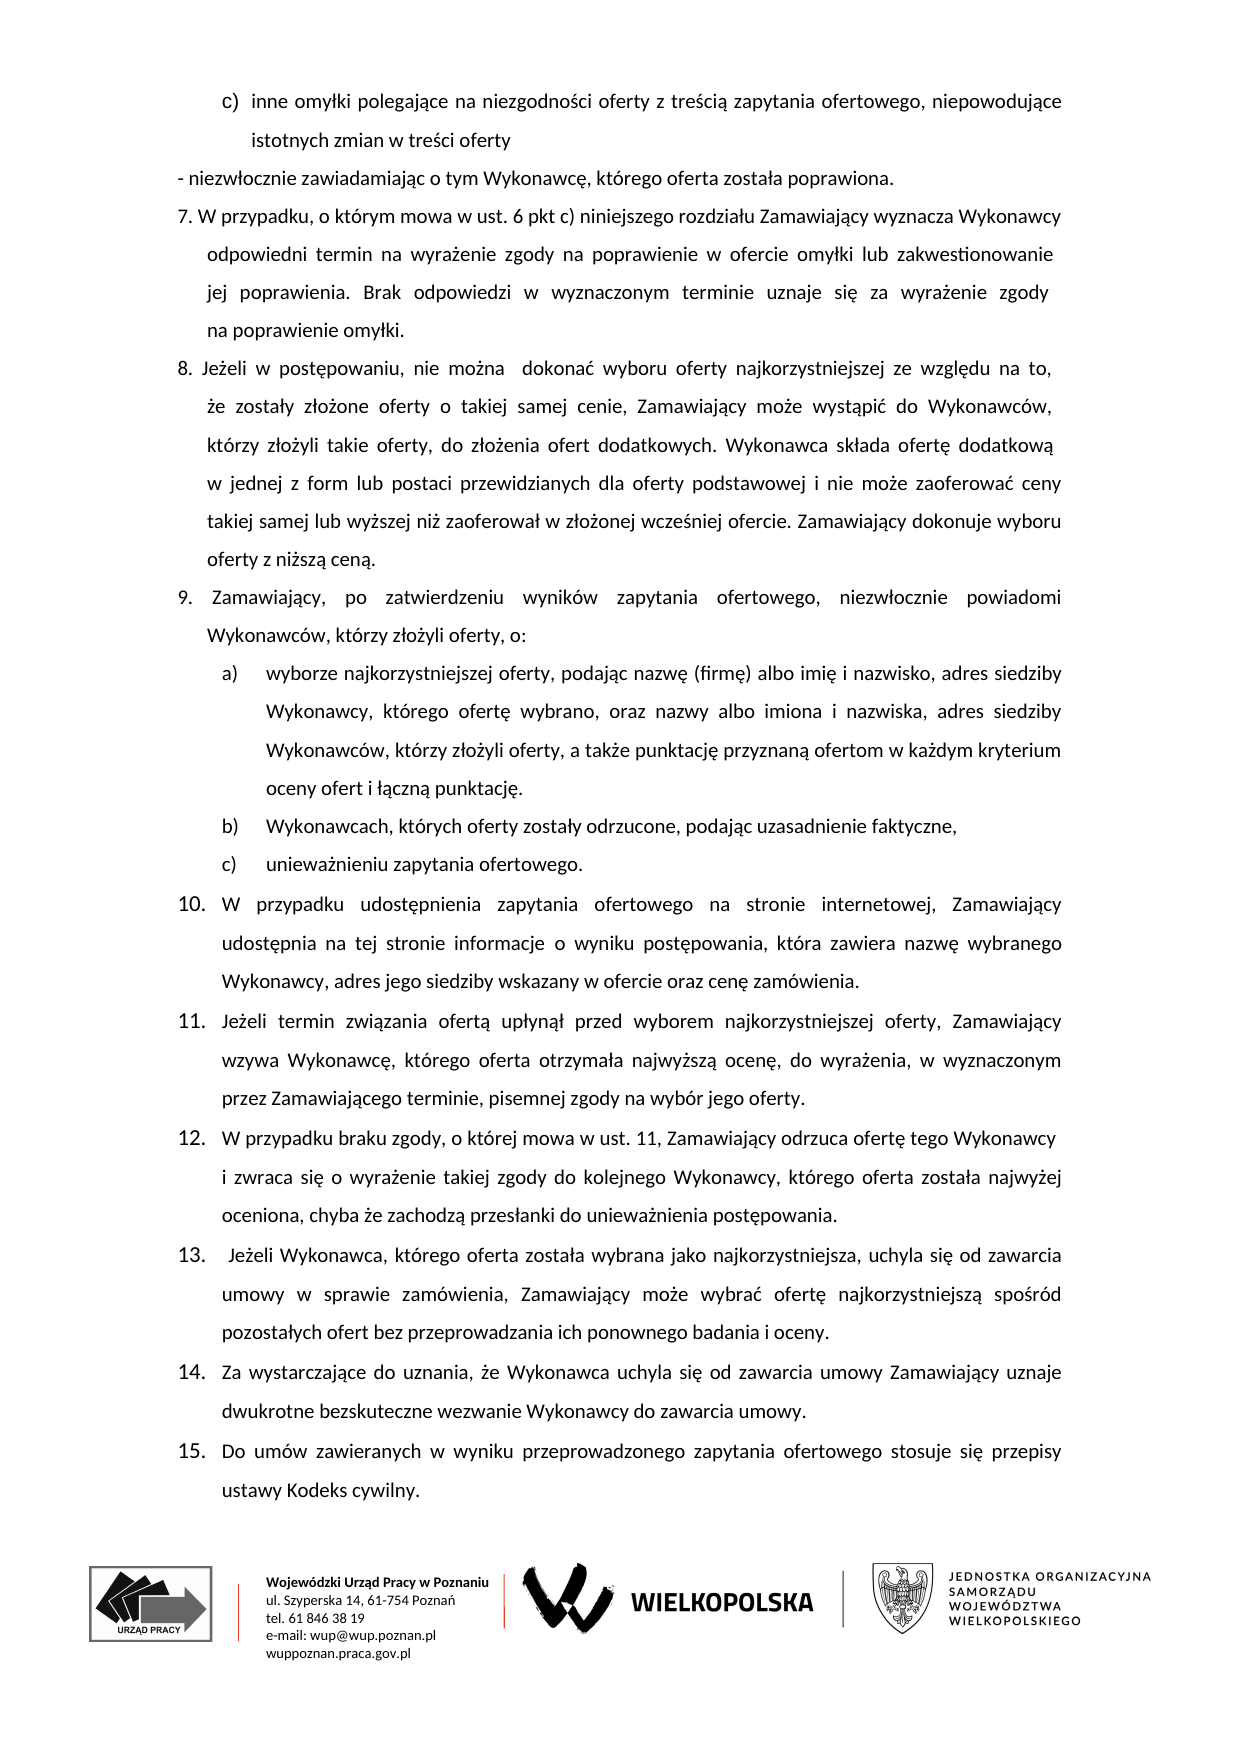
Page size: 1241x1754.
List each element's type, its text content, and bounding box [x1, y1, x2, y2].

text 9. Zamawiający, po zatwierdzeniu wyników zapytania ofertowego, niezwłocznie powiadomi Wykonawców, którzy złożyli oferty, o: [177, 584, 1063, 648]
list Jeżeli termin związania ofertą upłynął przed wyborem najkorzystniejszej oferty, Zamawiający wzywa Wykonawcę, którego oferta otrzymała najwyższą ocenę, do wyrażenia, w wyznaczonym przez Zamawiającego terminie, pisemnej zgody na wybór jego oferty. [177, 1006, 1063, 1111]
picture [89, 1566, 213, 1642]
text - niezwłocznie zawiadamiając o tym Wykonawcę, którego oferta została poprawiona. [177, 165, 1063, 190]
text 8. Jeżeli w postępowaniu, nie można dokonać wyboru oferty najkorzystniejszej ze względu na to, że zostały złożone oferty o takiej samej cenie, Zamawiający może wystąpić do Wykonawców, którzy złożyli takie oferty, do złożenia ofert dodatkowych. Wykonawca składa ofertę dodatkową w jednej z form lub postaci przewidzianych dla oferty podstawowej i nie może zaoferować ceny takiej samej lub wyższej niż zaoferował w złożonej wcześniej ofercie. Zamawiający dokonuje wyboru oferty z niższą ceną. [177, 356, 1063, 572]
list Jeżeli Wykonawca, którego oferta została wybrana jako najkorzystniejsza, uchyla się od zawarcia umowy w sprawie zamówienia, Zamawiający może wybrać ofertę najkorzystniejszą spośród pozostałych ofert bez przeprowadzania ich ponownego badania i oceny. [177, 1240, 1063, 1344]
list wyborze najkorzystniejszej oferty, podając nazwę (firmę) albo imię i nazwisko, adres siedziby Wykonawcy, którego ofertę wybrano, oraz nazwy albo imiona i nazwiska, adres siedziby Wykonawców, którzy złożyli oferty, a także punktację przyznaną ofertom w każdym kryterium oceny ofert i łączną punktację. [222, 661, 1063, 800]
list Za wystarczające do uznania, że Wykonawca uchyla się od zawarcia umowy Zamawiający uznaje dwukrotne bezskuteczne wezwanie Wykonawcy do zawarcia umowy. [177, 1357, 1063, 1423]
list W przypadku braku zgody, o której mowa w ust. 11, Zamawiający odrzuca ofertę tego Wykonawcy i zwraca się o wyrażenie takiej zgody do kolejnego Wykonawcy, którego oferta została najwyżej oceniona, chyba że zachodzą przesłanki do unieważnienia postępowania. [177, 1123, 1063, 1227]
list unieważnieniu zapytania ofertowego. [222, 851, 1063, 877]
text 7. W przypadku, o którym mowa w ust. 6 pkt c) niniejszego rozdziału Zamawiający wyznacza Wykonawcy odpowiedni termin na wyrażenie zgody na poprawienie w ofercie omyłki lub zakwestionowanie jej poprawienia. Brak odpowiedzi w wyznaczonym terminie uznaje się za wyrażenie zgody na poprawienie omyłki. [177, 203, 1063, 343]
list inne omyłki polegające na niezgodności oferty z treścią zapytania ofertowego, niepowodujące istotnych zmian w treści oferty [222, 89, 1063, 152]
list Do umów zawieranych w wyniku przeprowadzonego zapytania ofertowego stosuje się przepisy ustawy Kodeks cywilny. [177, 1436, 1063, 1502]
list Wykonawcach, których oferty zostały odrzucone, podając uzasadnienie faktyczne, [222, 813, 1063, 838]
list W przypadku udostępnienia zapytania ofertowego na stronie internetowej, Zamawiający udostępnia na tej stronie informacje o wyniku postępowania, która zawiera nazwę wybranego Wykonawcy, adres jego siedziby wskazany w ofercie oraz cenę zamówienia. [177, 889, 1063, 993]
picture [507, 1543, 1166, 1654]
